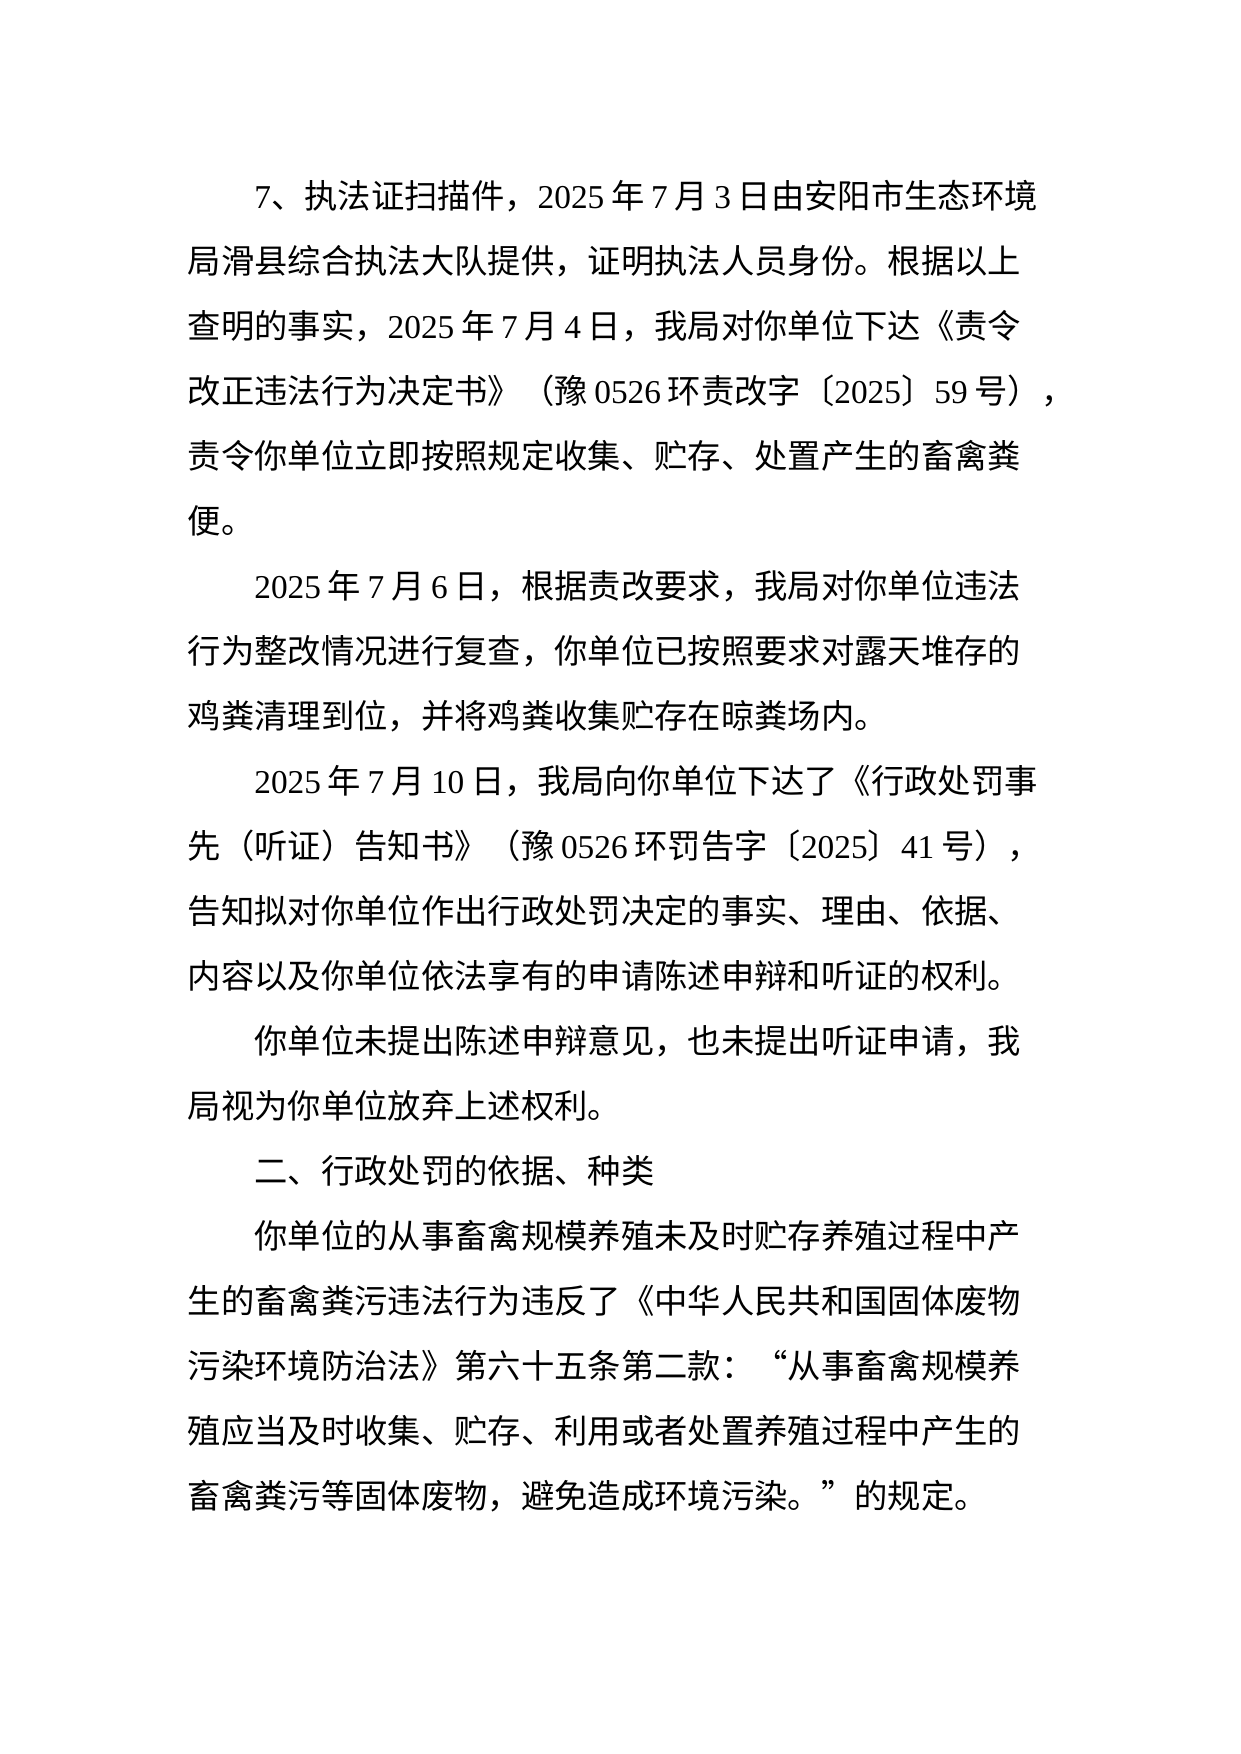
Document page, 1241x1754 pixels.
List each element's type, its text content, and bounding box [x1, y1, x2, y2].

text 你单位的从事畜禽规模养殖未及时贮存养殖过程中产生的畜禽粪污违法行为违反了《中华人民共和国固体废物污染环境防治法》第六十五条第二款：“从事畜禽规模养殖应当及时收集、贮存、利用或者处置养殖过程中产生的畜禽粪污等固体废物，避免造成环境污染。”的规定。 [187, 1202, 1053, 1527]
text 二、行政处罚的依据、种类 [187, 1137, 1053, 1202]
text 你单位未提出陈述申辩意见，也未提出听证申请，我局视为你单位放弃上述权利。 [187, 1007, 1053, 1137]
text 7、执法证扫描件，2025年7月3日由安阳市生态环境局滑县综合执法大队提供，证明执法人员身份。根据以上查明的事实，2025年7月4日，我局对你单位下达《责令改正违法行为决定书》（豫0526环责改字〔2025〕59号），责令你单位立即按照规定收集、贮存、处置产生的畜禽粪便。 [187, 162, 1053, 552]
text 2025年7月6日，根据责改要求，我局对你单位违法行为整改情况进行复查，你单位已按照要求对露天堆存的鸡粪清理到位，并将鸡粪收集贮存在晾粪场内。 [187, 552, 1053, 747]
text 2025年7月10日，我局向你单位下达了《行政处罚事先（听证）告知书》（豫0526环罚告字〔2025〕41号），告知拟对你单位作出行政处罚决定的事实、理由、依据、内容以及你单位依法享有的申请陈述申辩和听证的权利。 [187, 747, 1053, 1007]
